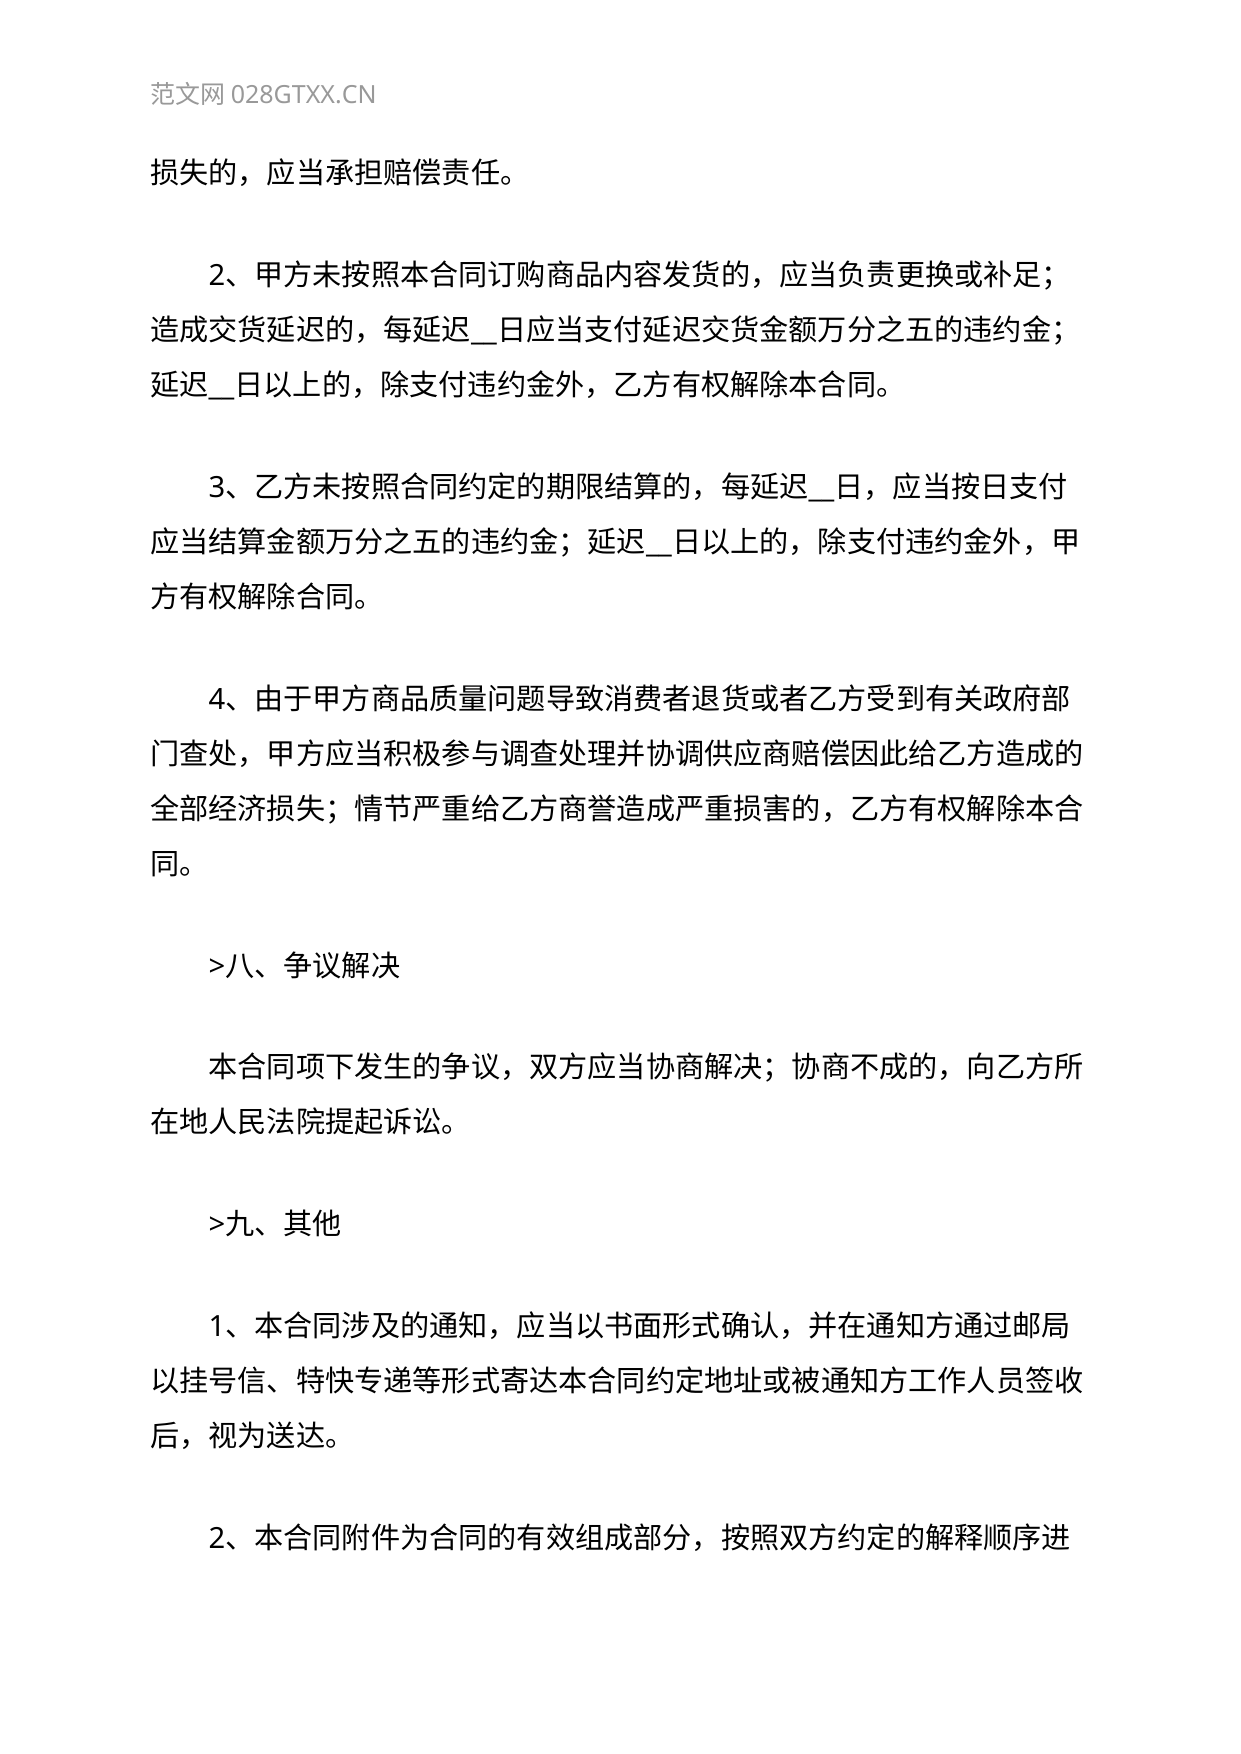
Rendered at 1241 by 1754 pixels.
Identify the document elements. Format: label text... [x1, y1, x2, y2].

text 本合同项下发生的争议，双方应当协商解决；协商不成的，向乙方所在地人民法院提起诉讼。 [150, 1044, 1090, 1141]
text >九、其他 [150, 1201, 1090, 1243]
text 2、甲方未按照本合同订购商品内容发货的，应当负责更换或补足；造成交货延迟的，每延迟__日应当支付延迟交货金额万分之五的违约金；延迟__日以上的，除支付违约金外，乙方有权解除本合同。 [150, 252, 1090, 404]
text 4、由于甲方商品质量问题导致消费者退货或者乙方受到有关政府部门查处，甲方应当积极参与调查处理并协调供应商赔偿因此给乙方造成的全部经济损失；情节严重给乙方商誉造成严重损害的，乙方有权解除本合同。 [150, 676, 1090, 883]
text 1、本合同涉及的通知，应当以书面形式确认，并在通知方通过邮局以挂号信、特快专递等形式寄达本合同约定地址或被通知方工作人员签收后，视为送达。 [150, 1303, 1090, 1455]
text 3、乙方未按照合同约定的期限结算的，每延迟__日，应当按日支付应当结算金额万分之五的违约金；延迟__日以上的，除支付违约金外，甲方有权解除合同。 [150, 464, 1090, 616]
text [150, 150, 1090, 192]
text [150, 1514, 1090, 1557]
text >八、争议解决 [150, 942, 1090, 984]
